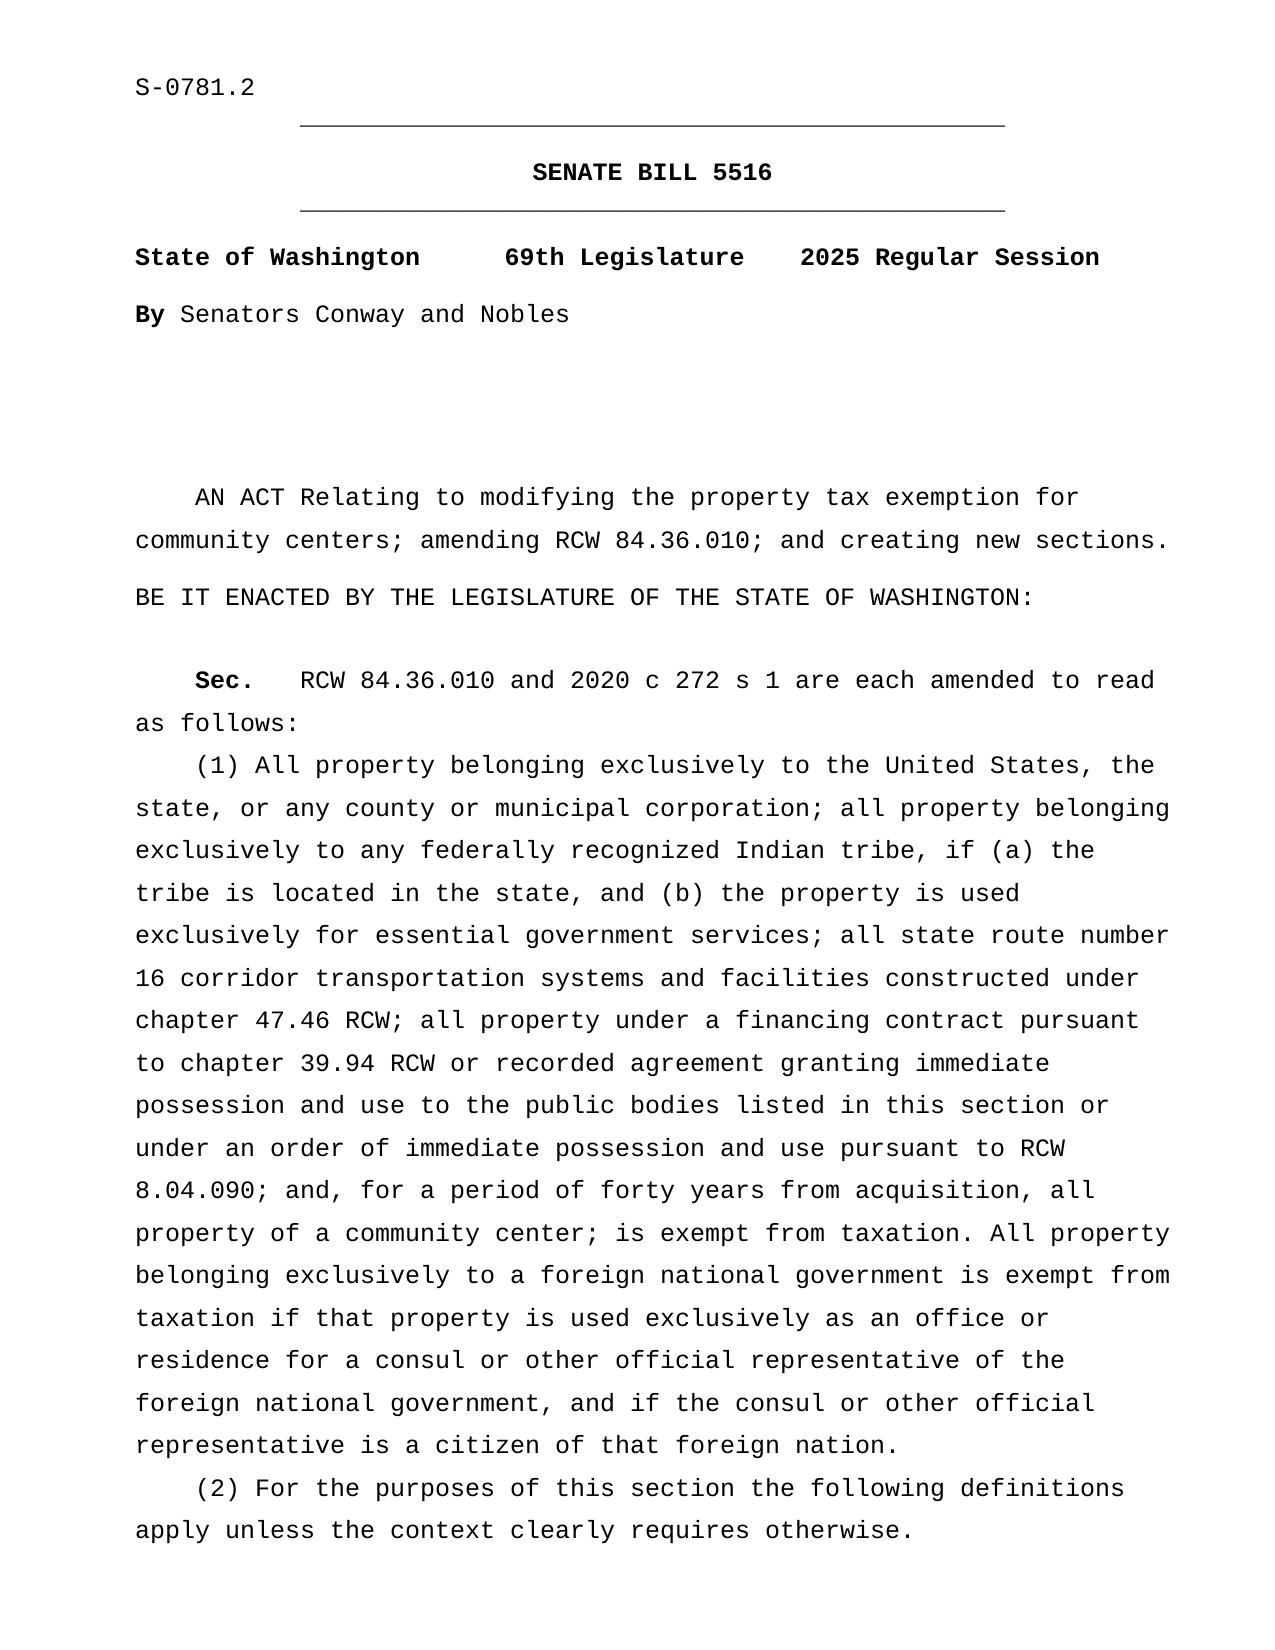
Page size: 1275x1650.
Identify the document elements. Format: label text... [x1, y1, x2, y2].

text _______________________________________________ [135, 103, 1170, 132]
text (2) For the purposes of this section the following definitions apply unless the context clearly requires otherwise. [135, 1462, 1170, 1547]
text (1) All property belonging exclusively to the United States, the state, or any county or municipal corporation; all property belonging exclusively to any federally recognized Indian tribe, if (a) the tribe is located in the state, and (b) the property is used exclusively for essential government services; all state route number 16 corridor transportation systems and facilities constructed under chapter 47.46 RCW; all property under a financing contract pursuant to chapter 39.94 RCW or recorded agreement granting immediate possession and use to the public bodies listed in this section or under an order of immediate possession and use pursuant to RCW 8.04.090; and, for a period of forty years from acquisition, all property of a community center; is exempt from taxation. All property belonging exclusively to a foreign national government is exempt from taxation if that property is used exclusively as an office or residence for a consul or other official representative of the foreign national government, and if the consul or other official representative is a citizen of that foreign nation. [135, 740, 1170, 1462]
text AN ACT Relating to modifying the property tax exemption for community centers; amending RCW 84.36.010; and creating new sections. [135, 472, 1170, 557]
text By Senators Conway and Nobles [135, 302, 1170, 330]
text BE IT ENACTED BY THE LEGISLATURE OF THE STATE OF WASHINGTON: [135, 585, 1170, 613]
text S-0781.2 [135, 75, 1170, 103]
text Sec. RCW 84.36.010 and 2020 c 272 s 1 are each amended to read as follows: [135, 655, 1170, 740]
text State of Washington 69th Legislature 2025 Regular Session [135, 245, 1170, 273]
text SENATE BILL 5516 [135, 160, 1170, 188]
text _______________________________________________ [135, 188, 1170, 217]
